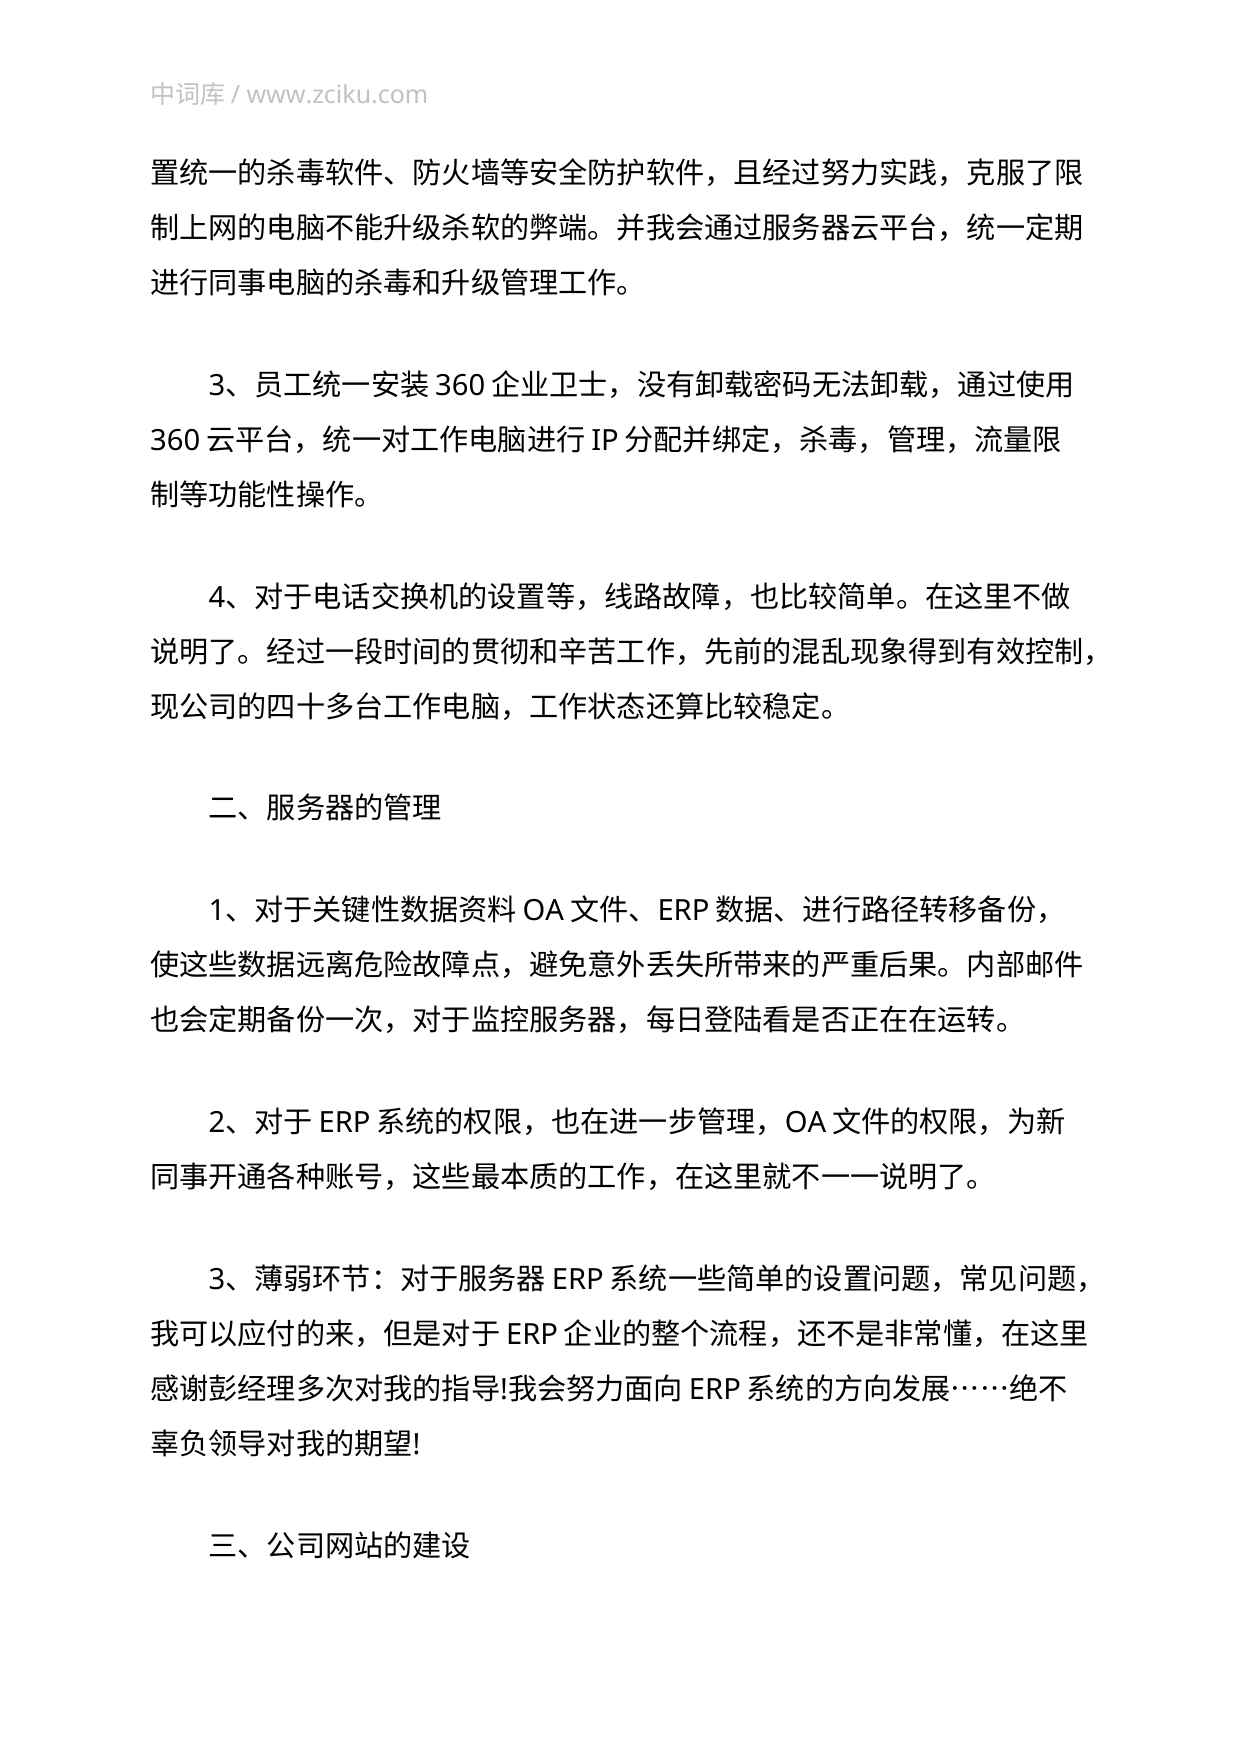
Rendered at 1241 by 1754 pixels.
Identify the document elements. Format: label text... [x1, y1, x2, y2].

text 3、薄弱环节：对于服务器ERP系统一些简单的设置问题，常见问题，我可以应付的来，但是对于ERP企业的整个流程，还不是非常懂，在这里感谢彭经理多次对我的指导!我会努力面向ERP系统的方向发展……绝不辜负领导对我的期望! [150, 1255, 1090, 1463]
text 三、公司网站的建设 [150, 1522, 1090, 1564]
text 2、对于ERP系统的权限，也在进一步管理，OA文件的权限，为新同事开通各种账号，这些最本质的工作，在这里就不一一说明了。 [150, 1098, 1090, 1196]
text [150, 150, 1090, 302]
text 3、员工统一安装360企业卫士，没有卸载密码无法卸载，通过使用360云平台，统一对工作电脑进行IP分配并绑定，杀毒，管理，流量限制等功能性操作。 [150, 362, 1090, 514]
text 1、对于关键性数据资料OA文件、ERP数据、进行路径转移备份，使这些数据远离危险故障点，避免意外丢失所带来的严重后果。内部邮件也会定期备份一次，对于监控服务器，每日登陆看是否正在在运转。 [150, 887, 1090, 1039]
text 4、对于电话交换机的设置等，线路故障，也比较简单。在这里不做说明了。经过一段时间的贯彻和辛苦工作，先前的混乱现象得到有效控制，现公司的四十多台工作电脑，工作状态还算比较稳定。 [150, 573, 1090, 726]
text 二、服务器的管理 [150, 785, 1090, 827]
